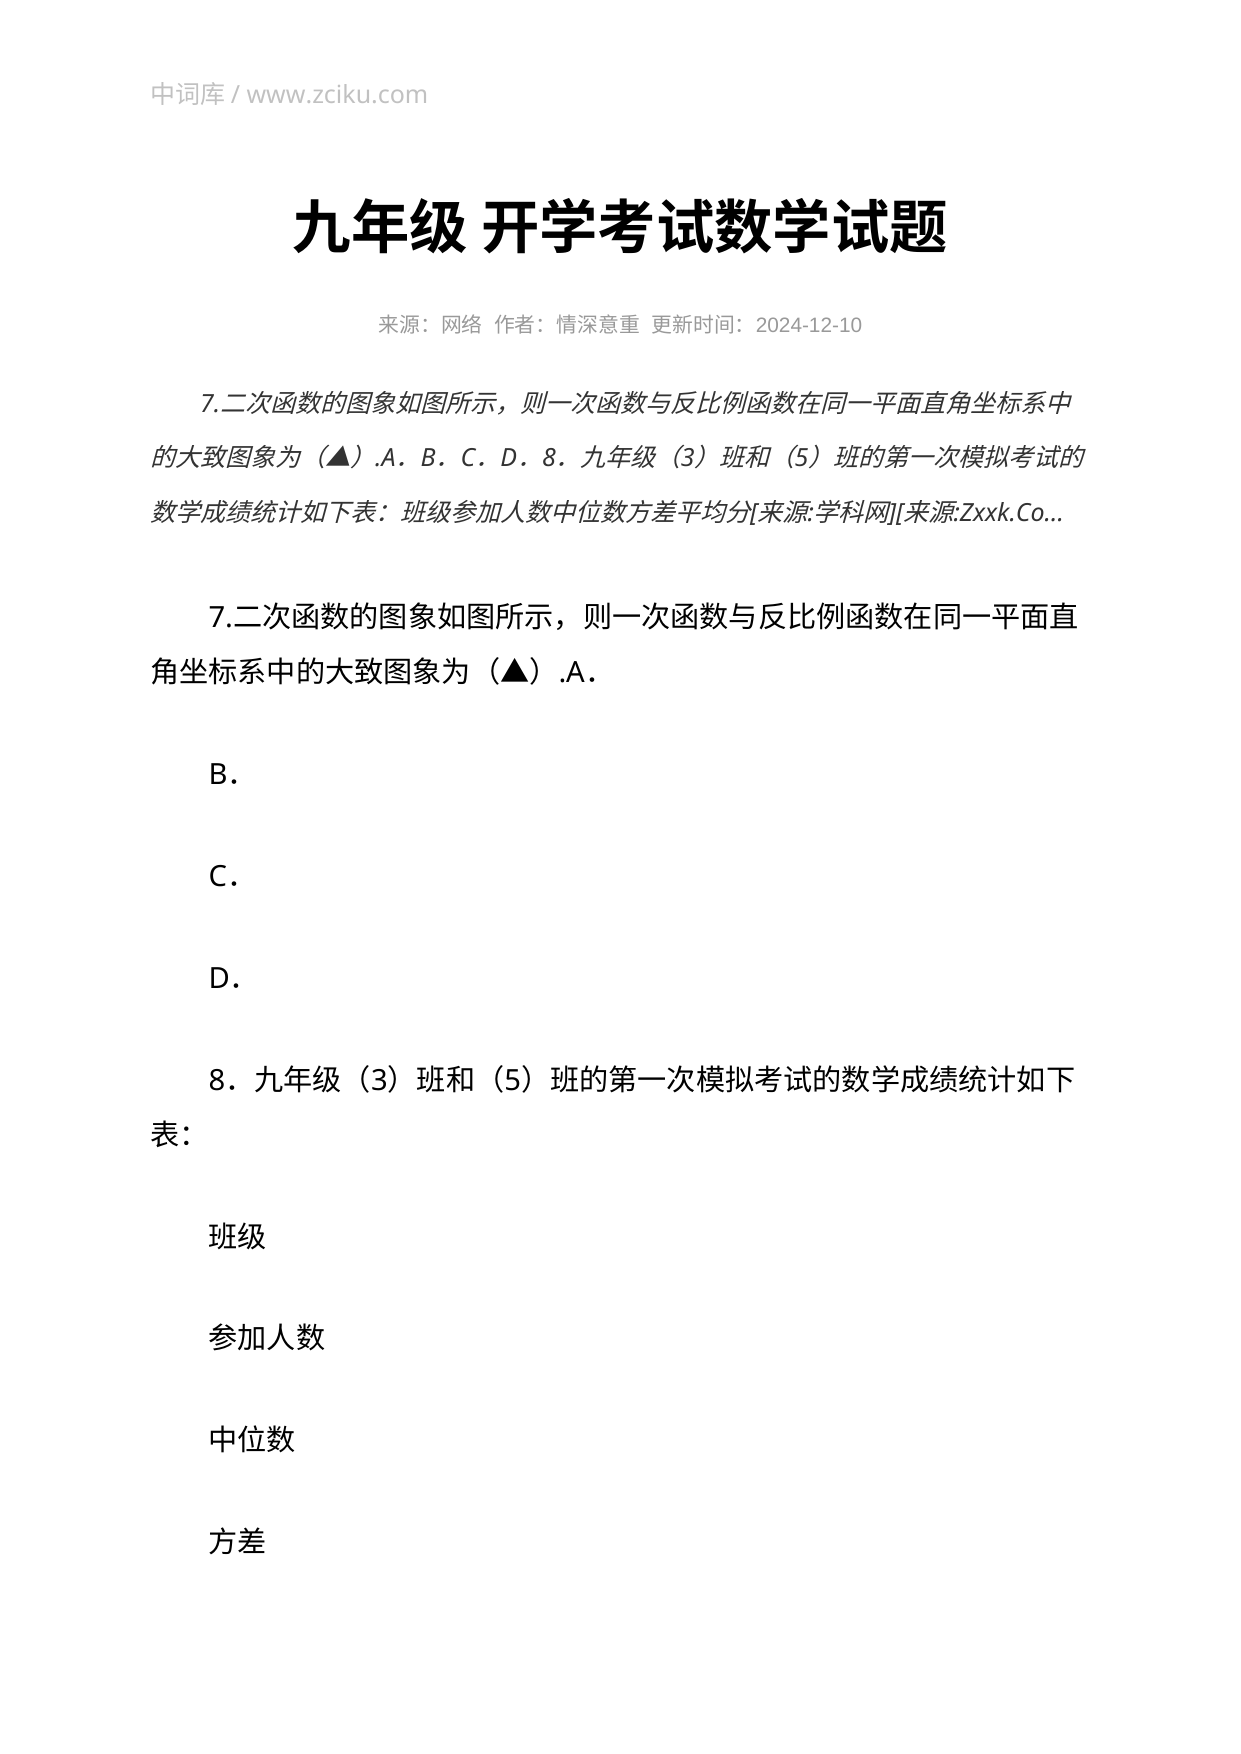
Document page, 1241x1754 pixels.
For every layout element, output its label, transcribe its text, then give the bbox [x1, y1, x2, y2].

subtitle 九年级 开学考试数学试题 [150, 181, 1090, 266]
text 班级 [150, 1213, 1090, 1255]
text B． [150, 750, 1090, 793]
text 7.二次函数的图象如图所示，则一次函数与反比例函数在同一平面直角坐标系中的大致图象为（▲）.A．B．C．D．8．九年级（3）班和（5）班的第一次模拟考试的数学成绩统计如下表：班级参加人数中位数方差平均分[来源:学科网][来源:Zxxk.Co... [150, 383, 1090, 528]
text 8．九年级（3）班和（5）班的第一次模拟考试的数学成绩统计如下表： [150, 1056, 1090, 1154]
text 7.二次函数的图象如图所示，则一次函数与反比例函数在同一平面直角坐标系中的大致图象为（▲）.A． [150, 593, 1090, 691]
text 来源：网络 作者：情深意重 更新时间：2024-12-10 [150, 313, 1090, 337]
text D． [150, 954, 1090, 997]
text 中位数 [150, 1417, 1090, 1459]
text 参加人数 [150, 1315, 1090, 1357]
text C． [150, 852, 1090, 895]
text 方差 [150, 1518, 1090, 1561]
